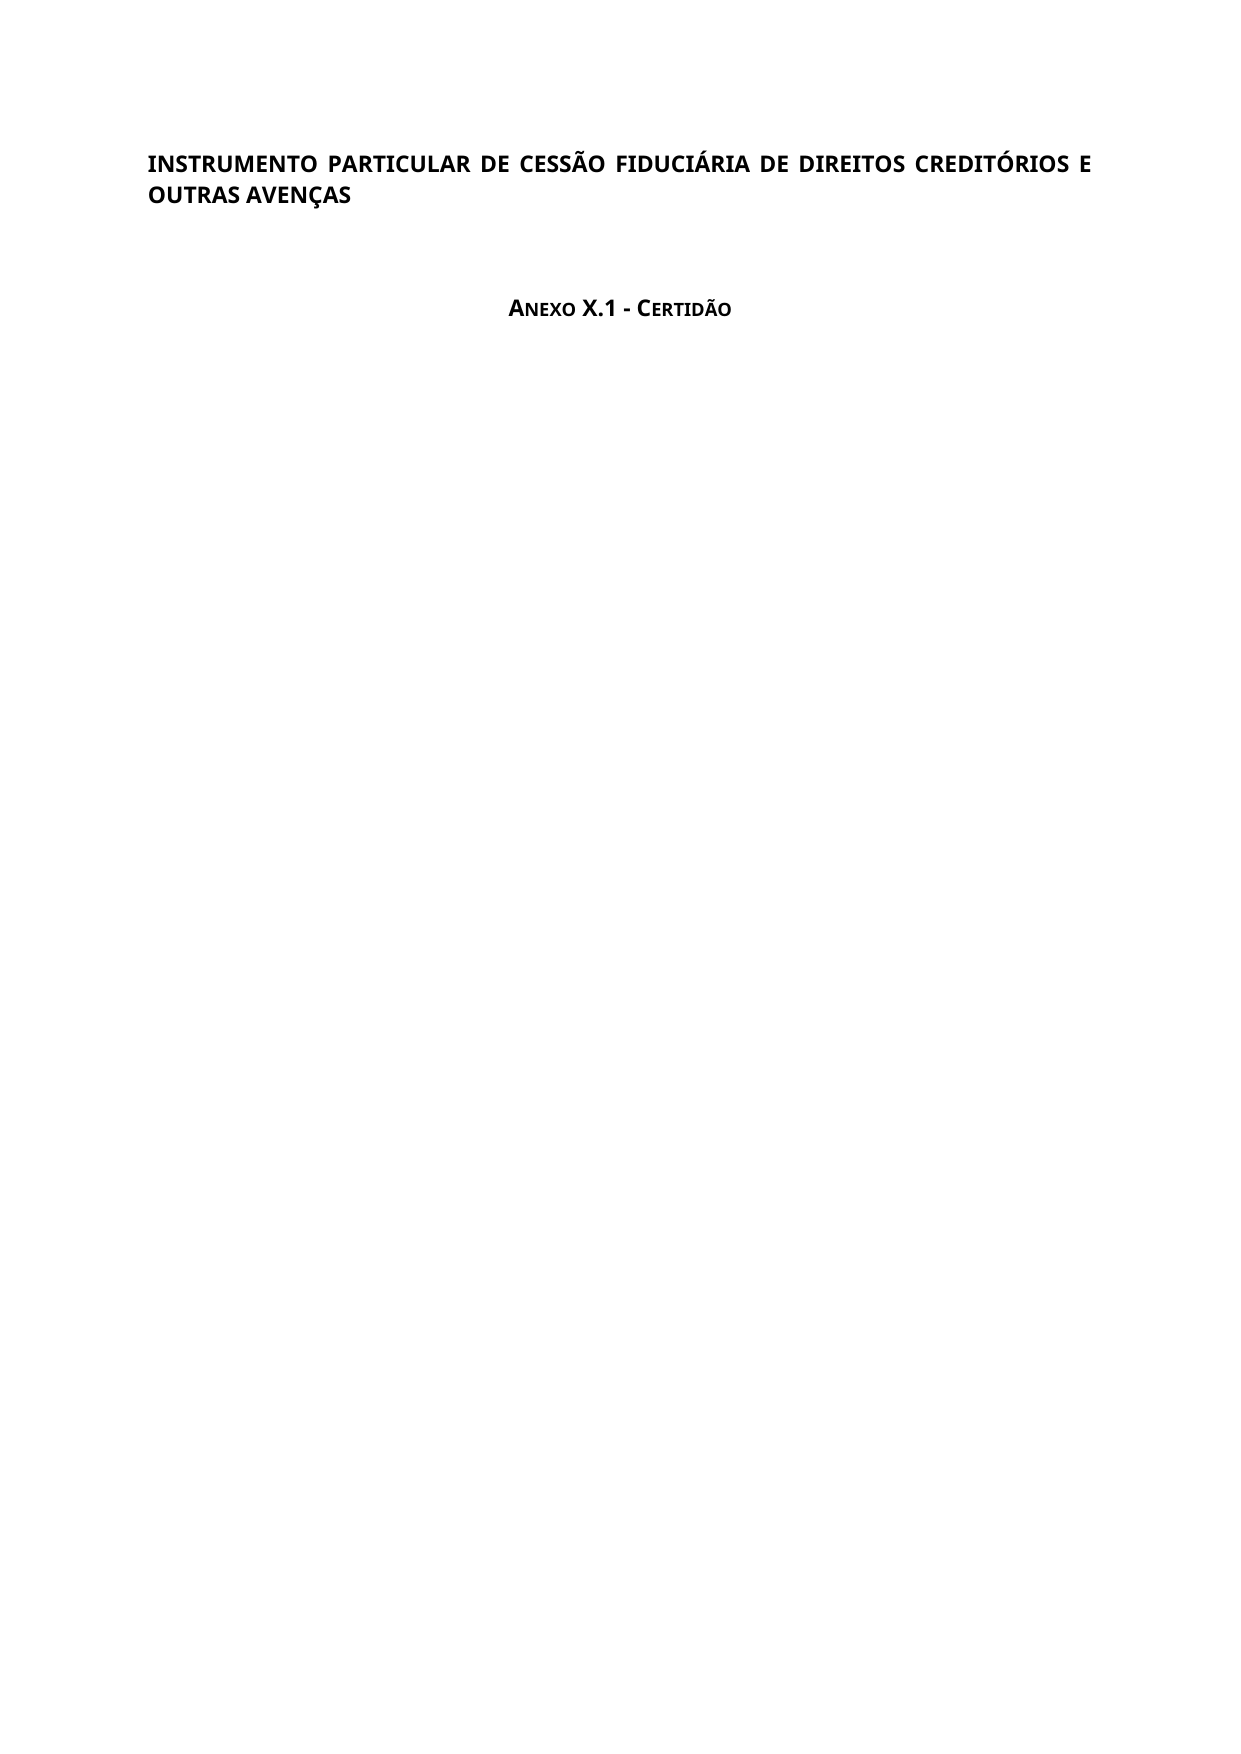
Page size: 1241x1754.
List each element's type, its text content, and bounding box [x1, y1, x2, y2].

subtitle INSTRUMENTO PARTICULAR DE CESSÃO FIDUCIÁRIA DE DIREITOS CREDITÓRIOS E OUTRAS AVENÇAS [148, 148, 1092, 210]
text Anexo X.1 - Certidão [148, 291, 1092, 323]
